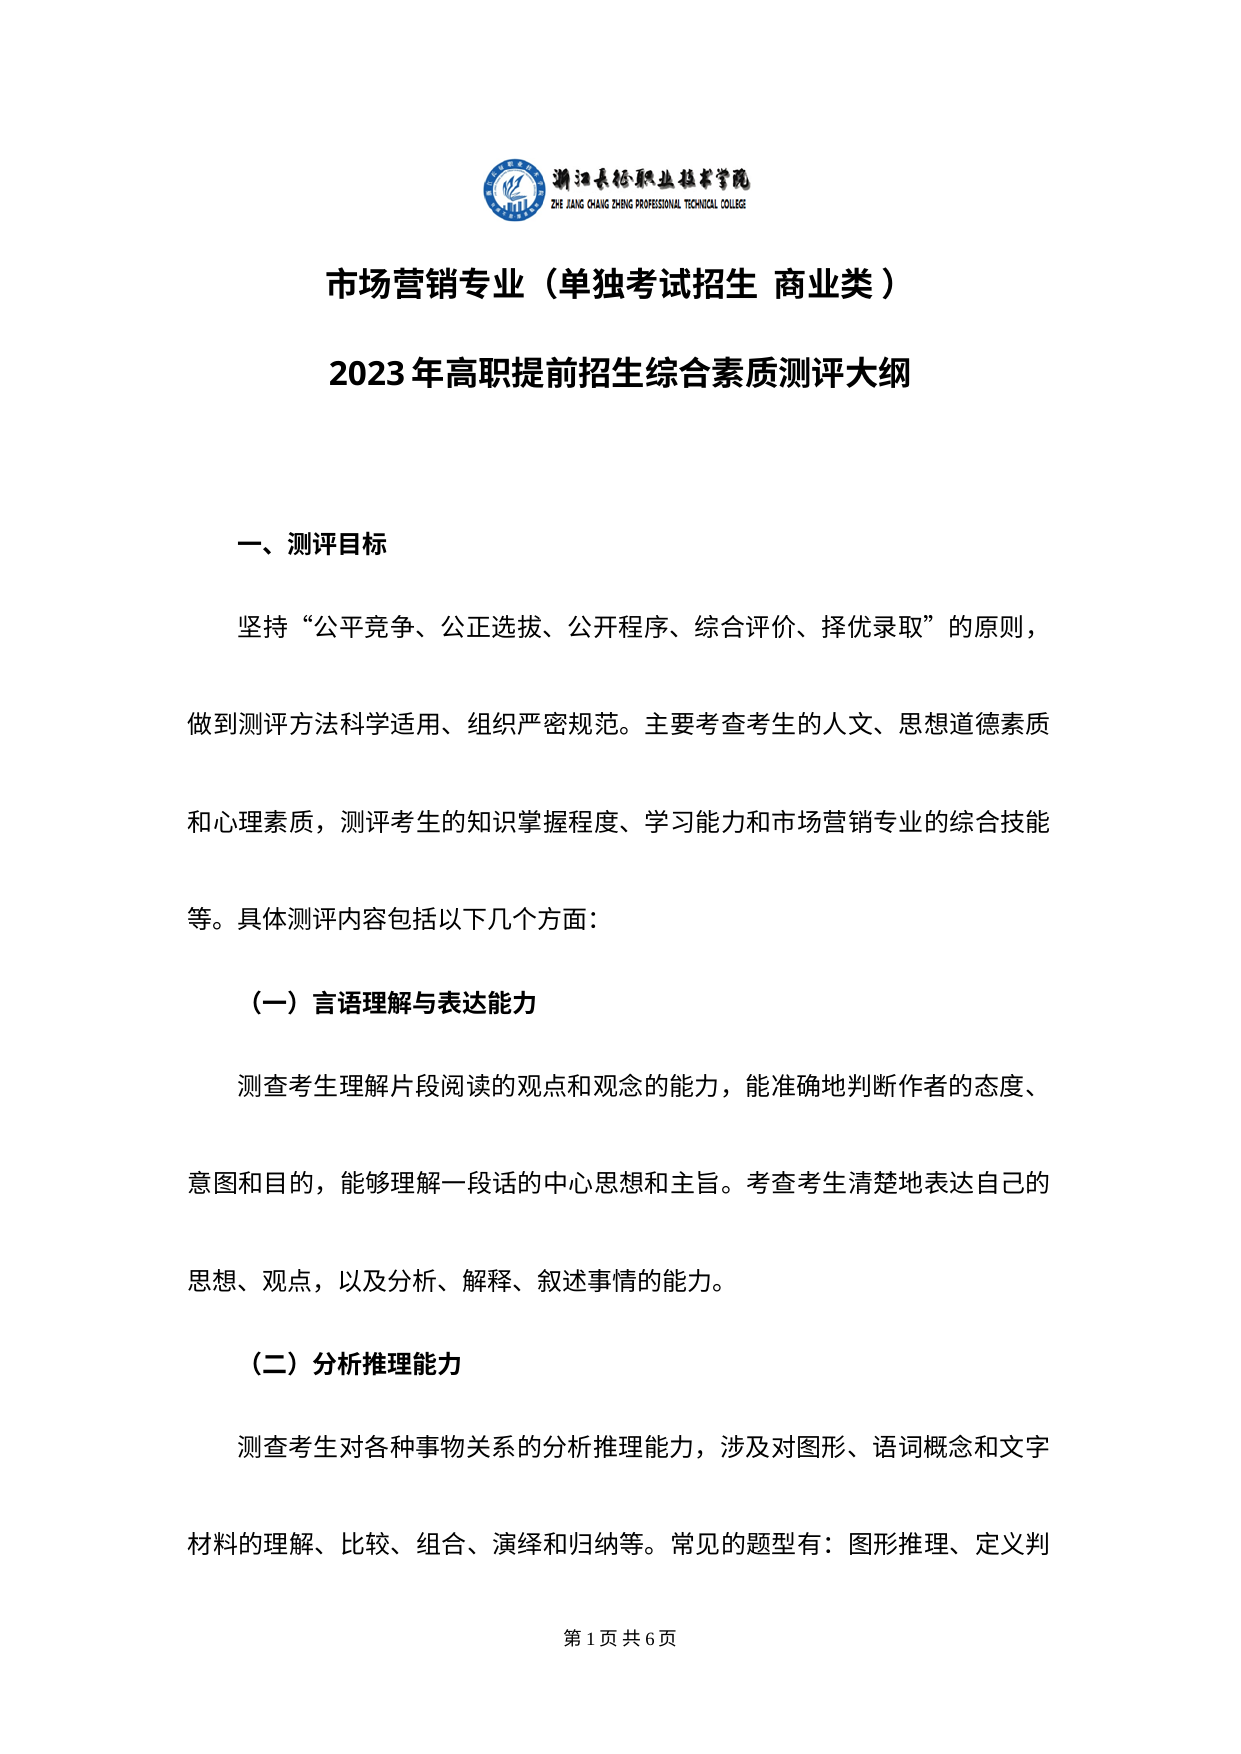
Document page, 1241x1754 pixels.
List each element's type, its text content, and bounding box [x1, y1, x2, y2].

text 2023年高职提前招生综合素质测评大纲 [187, 339, 1053, 404]
text （二）分析推理能力 [187, 1330, 1053, 1395]
text 坚持“公平竞争、公正选拔、公开程序、综合评价、择优录取”的原则，做到测评方法科学适用、组织严密规范。主要考查考生的人文、思想道德素质和心理素质，测评考生的知识掌握程度、学习能力和市场营销专业的综合技能等。具体测评内容包括以下几个方面： [187, 593, 1053, 951]
text 市场营销专业（单独考试招生 商业类 ） [187, 250, 1053, 315]
text （一）言语理解与表达能力 [187, 969, 1053, 1034]
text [187, 1413, 1053, 1576]
picture [482, 157, 753, 222]
text 测查考生理解片段阅读的观点和观念的能力，能准确地判断作者的态度、意图和目的，能够理解一段话的中心思想和主旨。考查考生清楚地表达自己的思想、观点，以及分析、解释、叙述事情的能力。 [187, 1052, 1053, 1312]
text 一、测评目标 [187, 510, 1053, 575]
